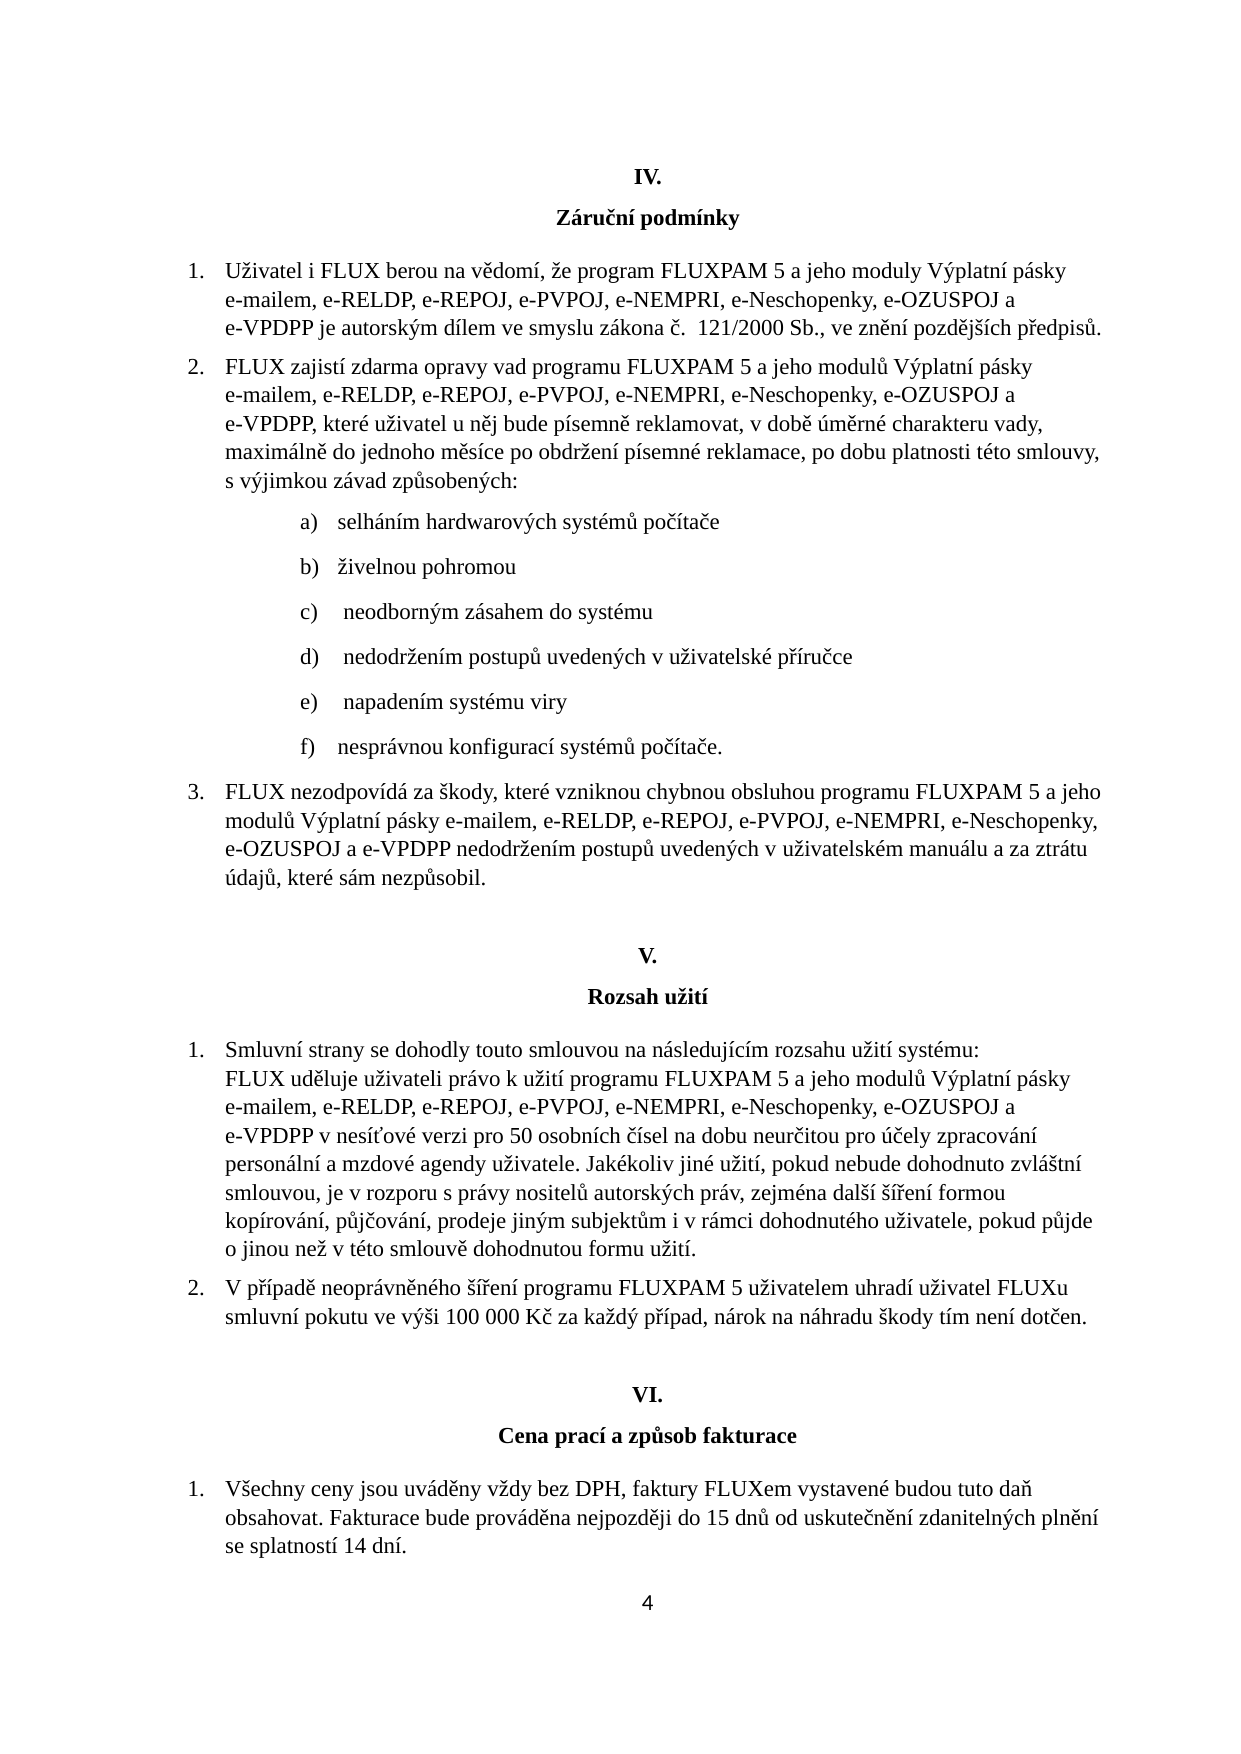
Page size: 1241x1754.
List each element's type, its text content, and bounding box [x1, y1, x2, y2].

text Rozsah užití [187, 983, 1107, 1009]
text nesprávnou konfigurací systémů počítače. [300, 733, 1107, 760]
text V případě neoprávněného šíření programu FLUXPAM 5 uživatelem uhradí uživatel FLUXu smluvní pokutu ve výši 100 000 Kč za každý případ, nárok na náhradu škody tím není dotčen. [187, 1274, 1107, 1329]
text Cena prací a způsob fakturace [187, 1422, 1107, 1448]
list Uživatel i FLUX berou na vědomí, že program FLUXPAM 5 a jeho moduly Výplatní pásky e-mailem, e-RELDP, e-REPOJ, e-PVPOJ, e-NEMPRI, e-Neschopenky, e-OZUSPOJ a e-VPDPP je autorským dílem ve smyslu zákona č. 121/2000 Sb., ve znění pozdějších předpisů. [187, 257, 1107, 341]
text napadením systému viry [300, 688, 1107, 714]
list Všechny ceny jsou uváděny vždy bez DPH, faktury FLUXem vystavené budou tuto daň obsahovat. Fakturace bude prováděna nejpozději do 15 dnů od uskutečnění zdanitelných plnění se splatností 14 dní. [187, 1475, 1107, 1558]
list Smluvní strany se dohodly touto smlouvou na následujícím rozsahu užití systému: FLUX uděluje uživateli právo k užití programu FLUXPAM 5 a jeho modulů Výplatní pásky e-mailem, e-RELDP, e-REPOJ, e-PVPOJ, e-NEMPRI, e-Neschopenky, e-OZUSPOJ a e-VPDPP v nesíťové verzi pro 50 osobních čísel na dobu neurčitou pro účely zpracování personální a mzdové agendy uživatele. Jakékoliv jiné užití, pokud nebude dohodnuto zvláštní smlouvou, je v rozporu s právy nositelů autorských práv, zejména další šíření formou kopírování, půjčování, prodeje jiným subjektům i v rámci dohodnutého uživatele, pokud půjde o jinou než v této smlouvě dohodnutou formu užití. [187, 1036, 1107, 1262]
text neodborným zásahem do systému [300, 598, 1107, 624]
text Záruční podmínky [187, 204, 1107, 230]
text selháním hardwarových systémů počítače [300, 508, 1107, 534]
text FLUX zajistí zdarma opravy vad programu FLUXPAM 5 a jeho modulů Výplatní pásky e-mailem, e-RELDP, e-REPOJ, e-PVPOJ, e-NEMPRI, e-Neschopenky, e-OZUSPOJ a e-VPDPP, které uživatel u něj bude písemně reklamovat, v době úměrné charakteru vady, maximálně do jednoho měsíce po obdržení písemné reklamace, po dobu platnosti této smlouvy, s výjimkou závad způsobených: [187, 353, 1107, 493]
text nedodržením postupů uvedených v uživatelské příručce [300, 643, 1107, 669]
text FLUX nezodpovídá za škody, které vzniknou chybnou obsluhou programu FLUXPAM 5 a jeho modulů Výplatní pásky e-mailem, e-RELDP, e-REPOJ, e-PVPOJ, e-NEMPRI, e-Neschopenky, e-OZUSPOJ a e-VPDPP nedodržením postupů uvedených v uživatelském manuálu a za ztrátu údajů, které sám nezpůsobil. [187, 778, 1107, 890]
text živelnou pohromou [300, 553, 1107, 579]
